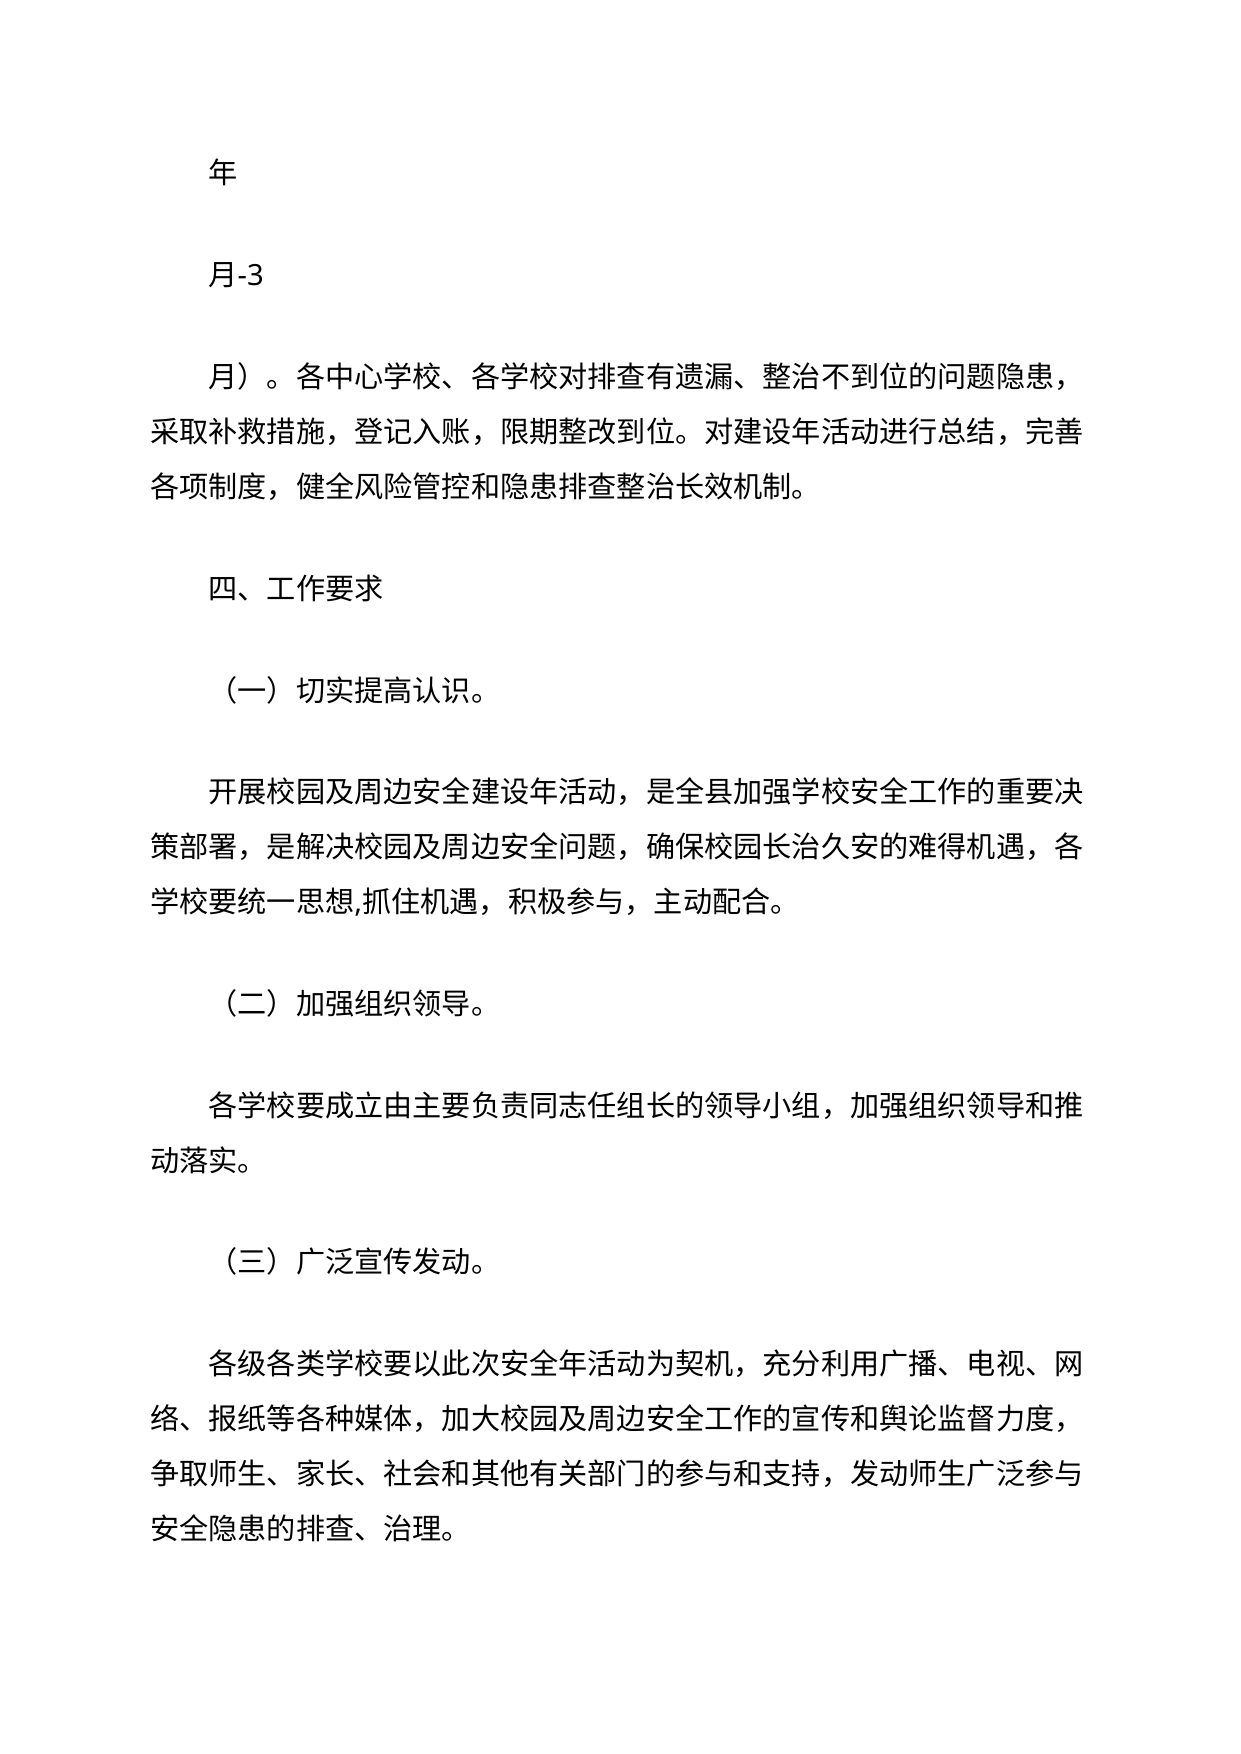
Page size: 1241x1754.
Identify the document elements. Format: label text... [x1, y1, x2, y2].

text （二）加强组织领导。 [150, 981, 1090, 1023]
text 开展校园及周边安全建设年活动，是全县加强学校安全工作的重要决策部署，是解决校园及周边安全问题，确保校园长治久安的难得机遇，各学校要统一思想,抓住机遇，积极参与，主动配合。 [150, 769, 1090, 921]
text （一）切实提高认识。 [150, 667, 1090, 709]
text 四、工作要求 [150, 565, 1090, 608]
text 各学校要成立由主要负责同志任组长的领导小组，加强组织领导和推动落实。 [150, 1082, 1090, 1179]
text 年 [150, 150, 1090, 192]
text 各级各类学校要以此次安全年活动为契机，充分利用广播、电视、网络、报纸等各种媒体，加大校园及周边安全工作的宣传和舆论监督力度，争取师生、家长、社会和其他有关部门的参与和支持，发动师生广泛参与安全隐患的排查、治理。 [150, 1341, 1090, 1548]
text 月）。各中心学校、各学校对排查有遗漏、整治不到位的问题隐患，采取补救措施，登记入账，限期整改到位。对建设年活动进行总结，完善各项制度，健全风险管控和隐患排查整治长效机制。 [150, 354, 1090, 506]
text （三）广泛宣传发动。 [150, 1239, 1090, 1281]
text 月-3 [150, 252, 1090, 294]
